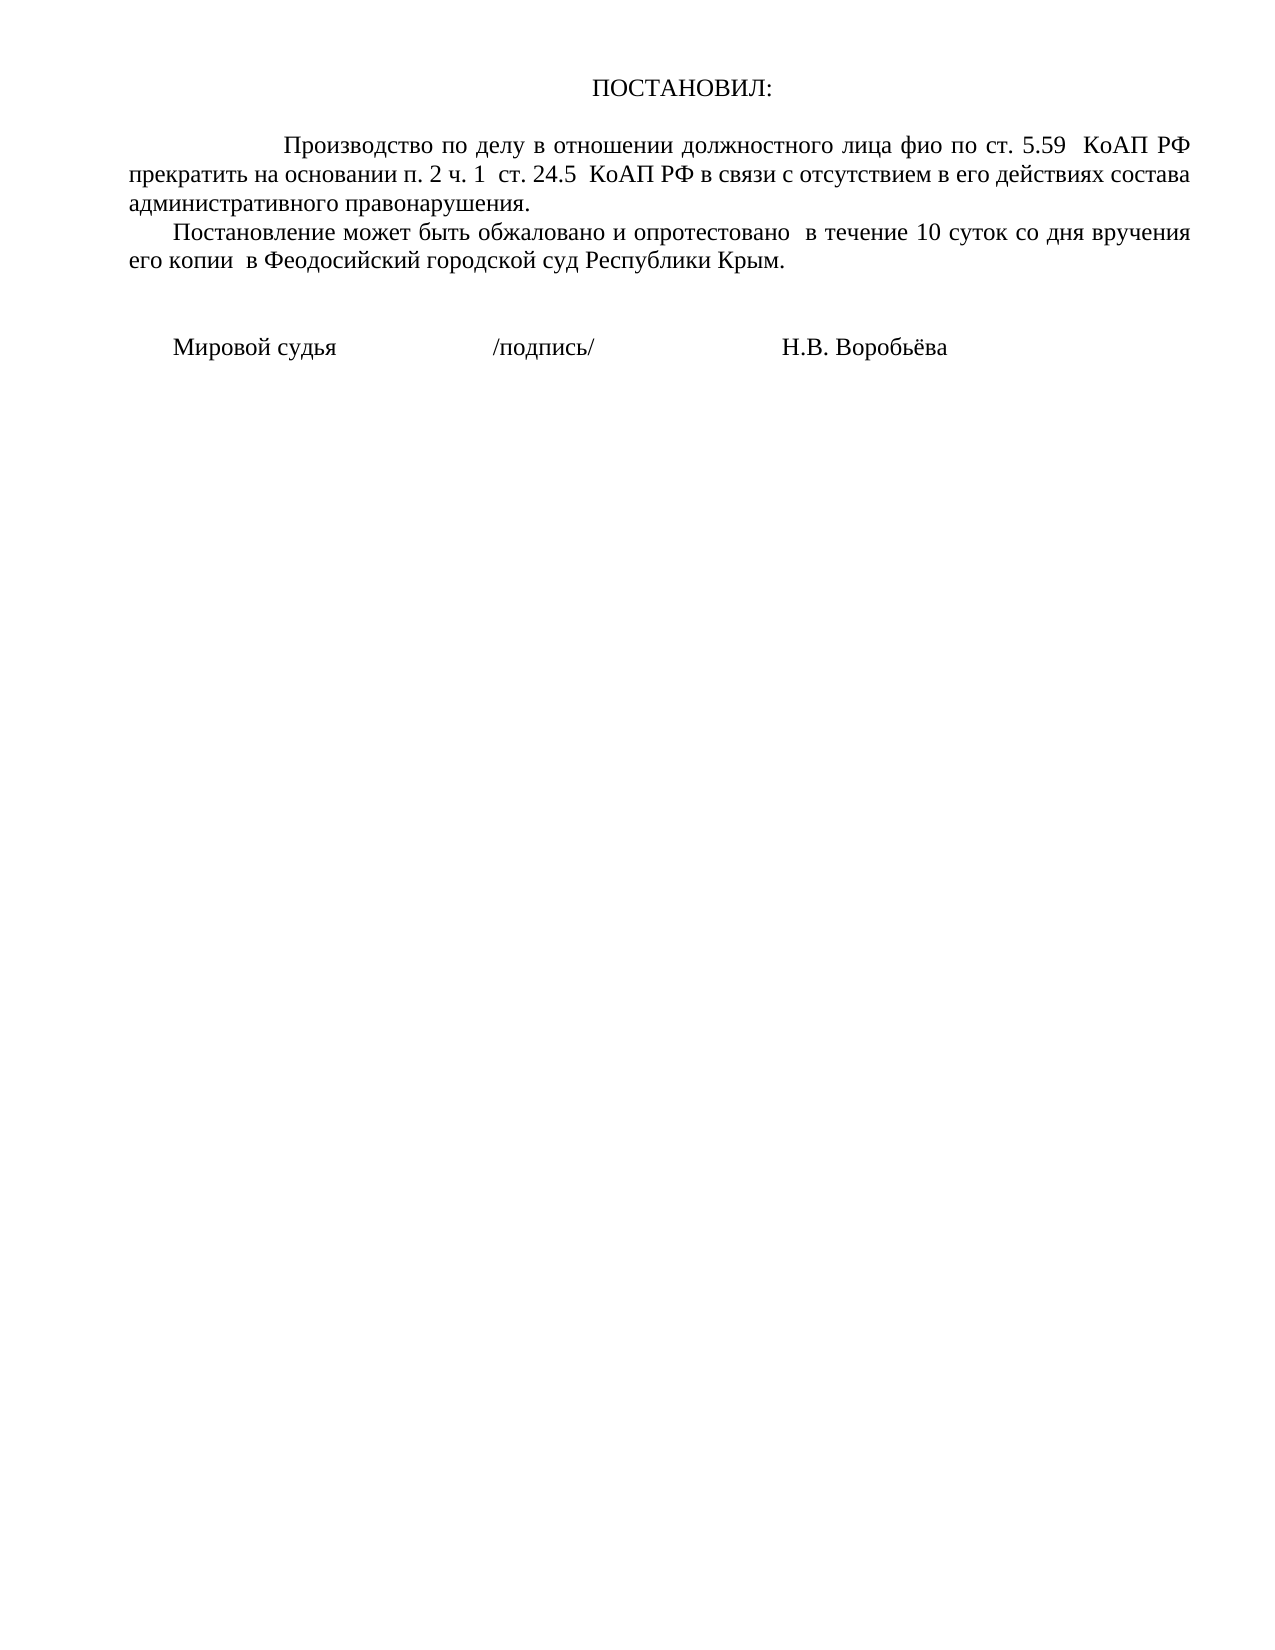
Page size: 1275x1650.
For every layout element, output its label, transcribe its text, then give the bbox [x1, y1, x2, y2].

text Производство по делу в отношении должностного лица фио по ст. 5.59 КоАП РФ прекратить на основании п. 2 ч. 1 ст. 24.5 КоАП РФ в связи с отсутствием в его действиях состава административного правонарушения. [128, 131, 1192, 217]
text ПОСТАНОВИЛ: [128, 73, 1192, 102]
text Постановление может быть обжаловано и опротестовано в течение 10 суток со дня вручения его копии в Феодосийский городской суд Республики Крым. [128, 217, 1192, 274]
text Мировой судья /подпись/ Н.В. Воробьёва [128, 332, 1192, 361]
